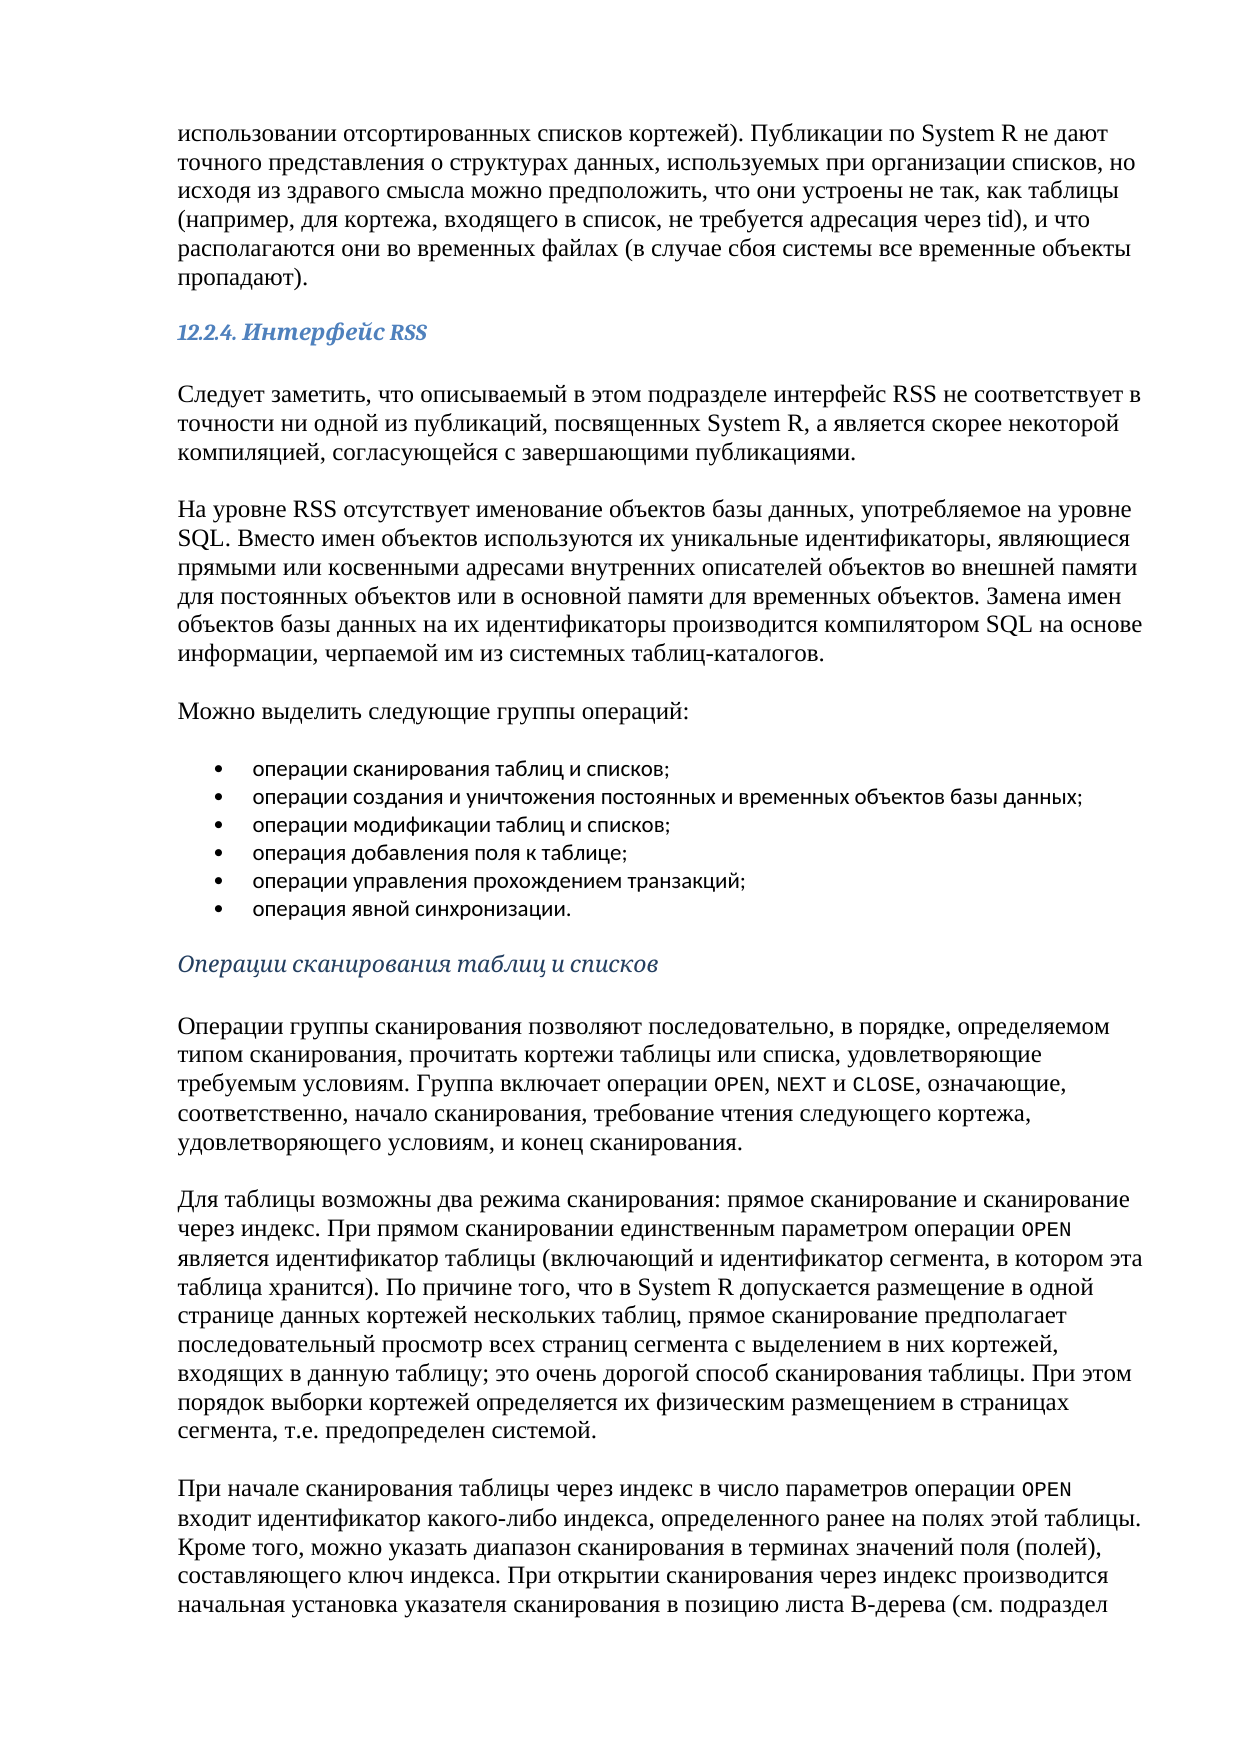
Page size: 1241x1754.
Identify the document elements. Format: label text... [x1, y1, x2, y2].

text Для таблицы возможны два режима сканирования: прямое сканирование и сканирование через индекс. При прямом сканировании единственным параметром операции OPEN является идентификатор таблицы (включающий и идентификатор сегмента, в котором эта таблица хранится). По причине того, что в System R допускается размещение в одной странице данных кортежей нескольких таблиц, прямое сканирование предполагает последовательный просмотр всех страниц сегмента с выделением в них кортежей, входящих в данную таблицу; это очень дорогой способ сканирования таблицы. При этом порядок выборки кортежей определяется их физическим размещением в страницах сегмента, т.е. предопределен системой. [177, 1184, 1152, 1444]
list операции создания и уничтожения постоянных и временных объектов базы данных; [215, 782, 1152, 810]
list операции управления прохождением транзакций; [215, 866, 1152, 894]
subtitle Операции сканирования таблиц и списков [177, 951, 1152, 978]
text Следует заметить, что описываемый в этом подразделе интерфейс RSS не соответствует в точности ни одной из публикаций, посвященных System R, а является скорее некоторой компиляцией, согласующейся с завершающими публикациями. [177, 379, 1152, 465]
list операции модификации таблиц и списков; [215, 810, 1152, 838]
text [177, 1473, 1152, 1618]
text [177, 118, 1152, 291]
text Можно выделить следующие группы операций: [177, 696, 1152, 725]
list операции сканирования таблиц и списков; [215, 754, 1152, 782]
list операция явной синхронизации. [215, 894, 1152, 922]
text Операции группы сканирования позволяют последовательно, в порядке, определяемом типом сканирования, прочитать кортежи таблицы или списка, удовлетворяющие требуемым условиям. Группа включает операции OPEN, NEXT и CLOSE, означающие, соответственно, начало сканирования, требование чтения следующего кортежа, удовлетворяющего условиям, и конец сканирования. [177, 1011, 1152, 1155]
text На уровне RSS отсутствует именование объектов базы данных, употребляемое на уровне SQL. Вместо имен объектов используются их уникальные идентификаторы, являющиеся прямыми или косвенными адресами внутренних описателей объектов во внешней памяти для постоянных объектов или в основной памяти для временных объектов. Замена имен объектов базы данных на их идентификаторы производится компилятором SQL на основе информации, черпаемой им из системных таблиц-каталогов. [177, 494, 1152, 667]
subtitle 12.2.4. Интерфейс RSS [177, 320, 1152, 346]
list операция добавления поля к таблице; [215, 838, 1152, 866]
